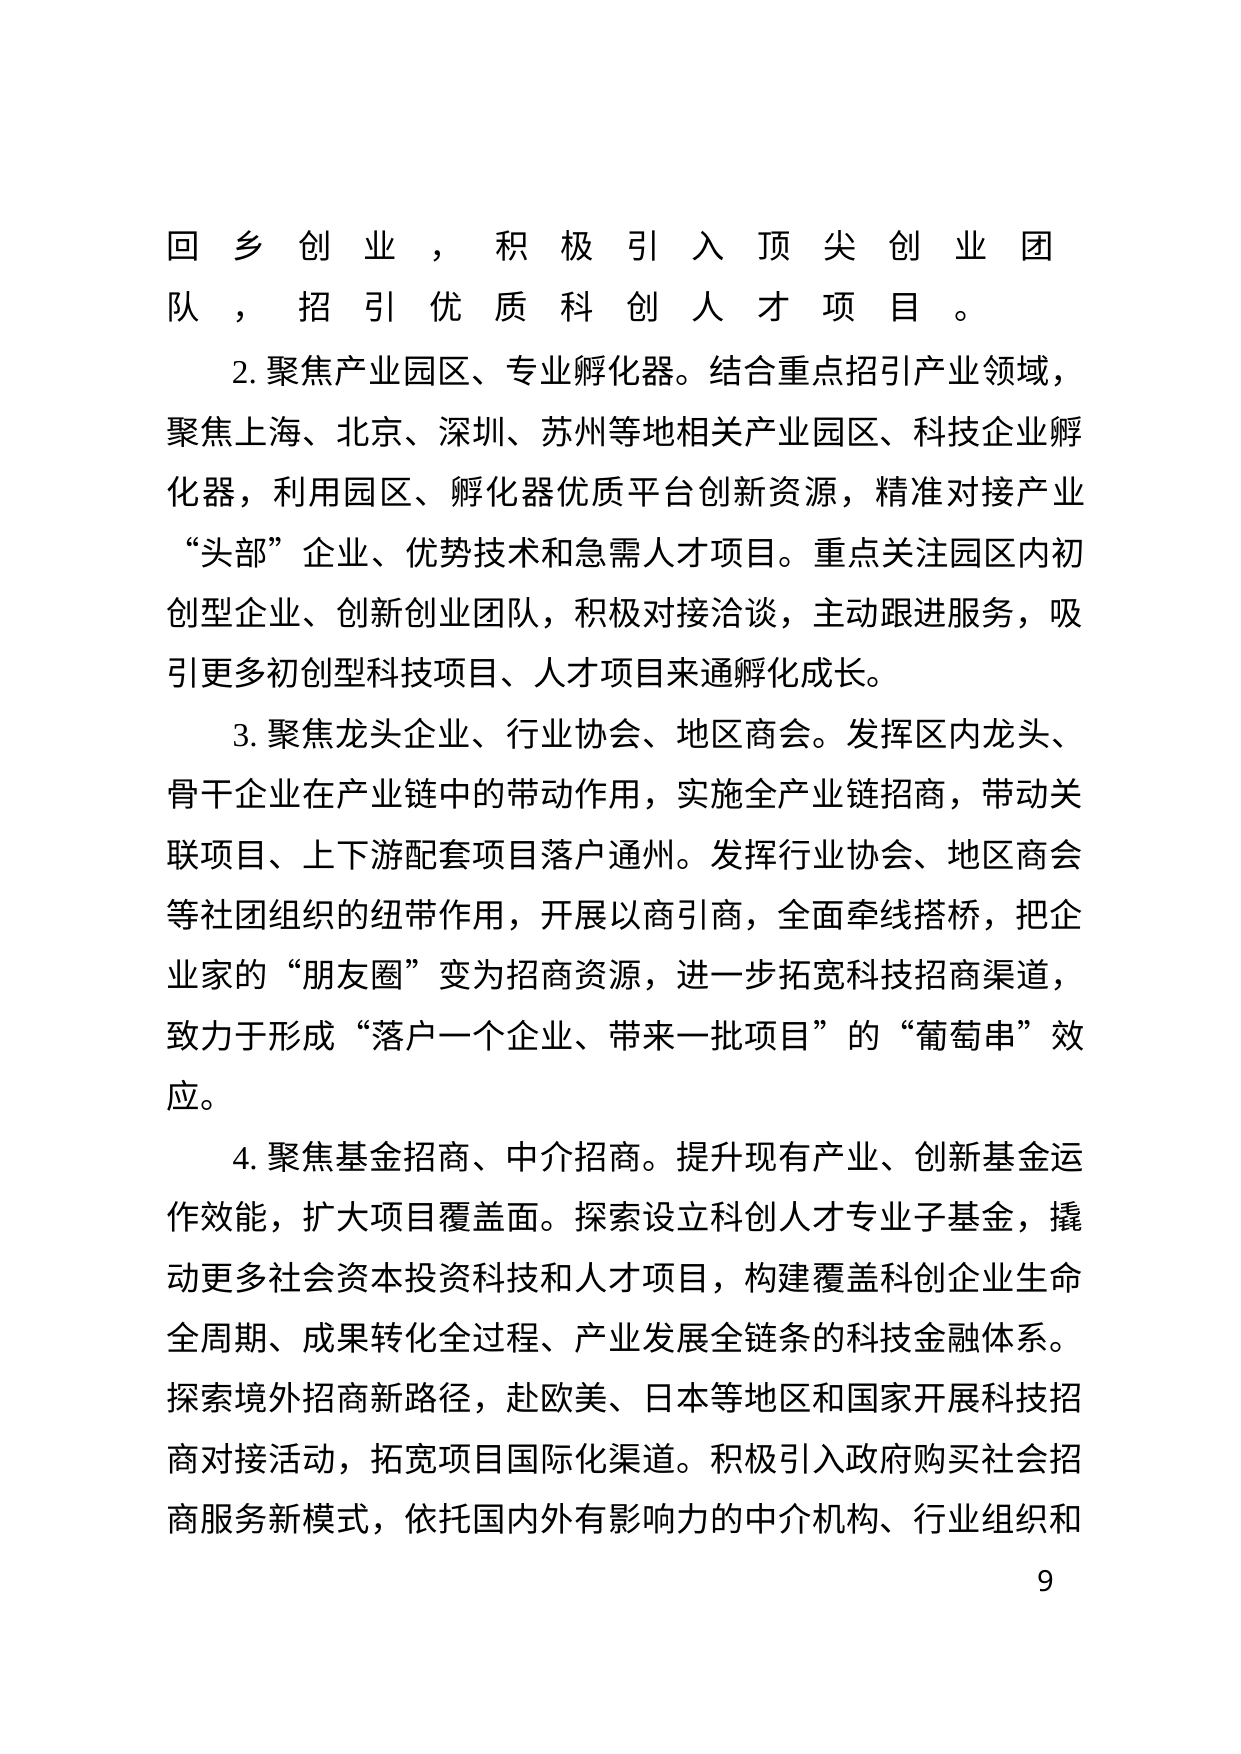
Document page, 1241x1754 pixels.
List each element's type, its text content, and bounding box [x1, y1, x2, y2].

text 3. 聚焦龙头企业、行业协会、地区商会。发挥区内龙头、骨干企业在产业链中的带动作用，实施全产业链招商，带动关联项目、上下游配套项目落户通州。发挥行业协会、地区商会等社团组织的纽带作用，开展以商引商，全面牵线搭桥，把企业家的“朋友圈”变为招商资源，进一步拓宽科技招商渠道，致力于形成“落户一个企业、带来一批项目”的“葡萄串”效应。 [167, 698, 1085, 1121]
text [167, 1121, 1085, 1544]
text 2. 聚焦产业园区、专业孵化器。结合重点招引产业领域，聚焦上海、北京、深圳、苏州等地相关产业园区、科技企业孵化器，利用园区、孵化器优质平台创新资源，精准对接产业“头部”企业、优势技术和急需人才项目。重点关注园区内初创型企业、创新创业团队，积极对接洽谈，主动跟进服务，吸引更多初创型科技项目、人才项目来通孵化成长。 [167, 335, 1085, 698]
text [167, 214, 1085, 335]
